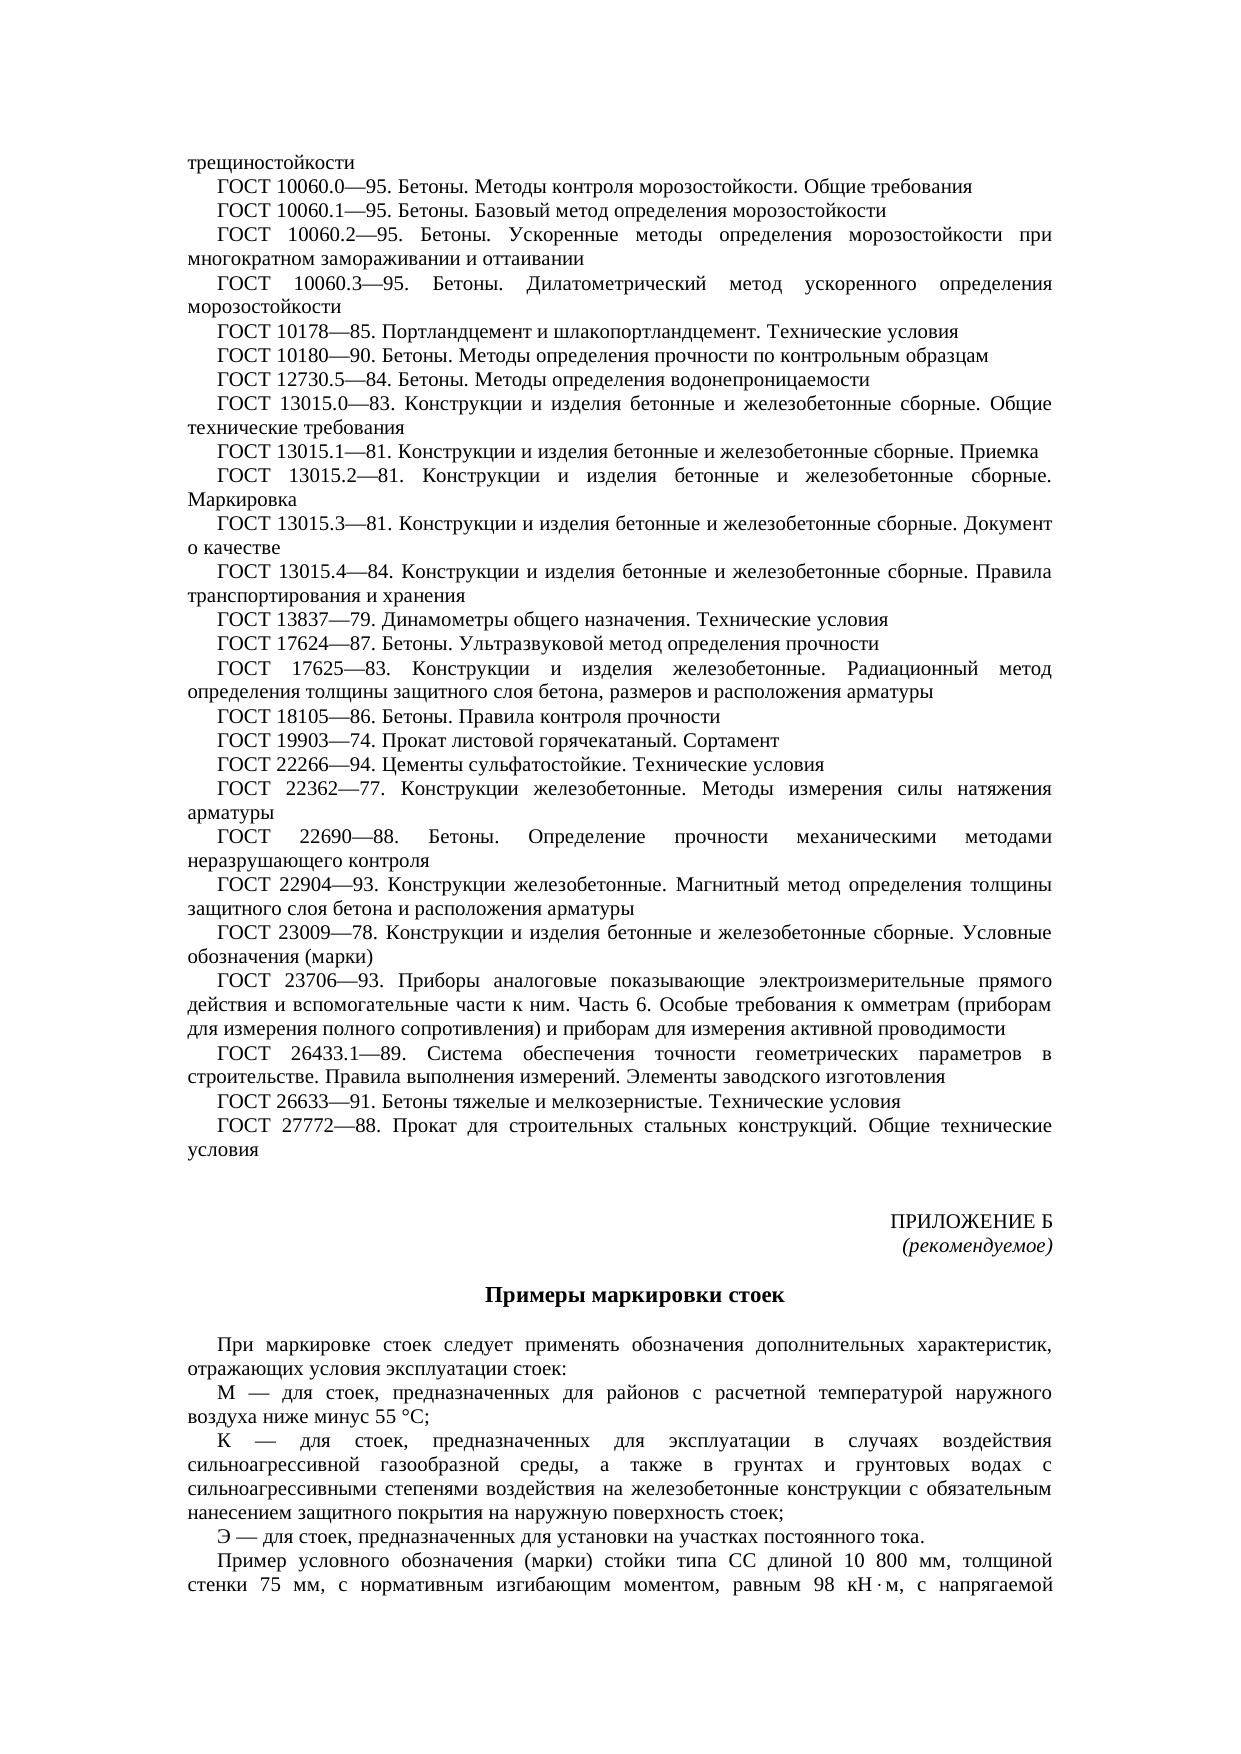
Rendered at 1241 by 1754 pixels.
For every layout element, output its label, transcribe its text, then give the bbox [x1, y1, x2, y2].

text ГОСТ 26633—91. Бетоны тяжелые и мелкозернистые. Технические условия [187, 1088, 1053, 1112]
text ГОСТ 22266—94. Цементы сульфатостойкие. Технические условия [187, 752, 1053, 776]
text К — для стоек, предназначенных для эксплуатации в случаях воздействия сильноагрессивной газообразной среды, а также в грунтах и грунтовых водах с сильноагрессивными степенями воздействия на железобетонные конструкции с обязательным нанесением защитного покрытия на наружную поверхность стоек; [187, 1428, 1053, 1524]
text ГОСТ 19903—74. Прокат листовой горячекатаный. Сортамент [187, 727, 1053, 752]
text М — для стоек, предназначенных для районов с расчетной температурой наружного воздуха ниже минус 55 °С; [187, 1380, 1053, 1428]
text ГОСТ 10060.1—95. Бетоны. Базовый метод определения морозостойкости [187, 198, 1053, 222]
text ГОСТ 23009—78. Конструкции и изделия бетонные и железобетонные сборные. Условные обозначения (марки) [187, 920, 1053, 968]
text ГОСТ 18105—86. Бетоны. Правила контроля прочности [187, 703, 1053, 727]
text ГОСТ 10178—85. Портландцемент и шлакопортландцемент. Технические условия [187, 318, 1053, 342]
text ГОСТ 27772—88. Прокат для строительных стальных конструкций. Общие технические условия [187, 1112, 1053, 1161]
text ГОСТ 26433.1—89. Система обеспечения точности геометрических параметров в строительстве. Правила выполнения измерений. Элементы заводского изготовления [187, 1040, 1053, 1088]
text ГОСТ 22362—77. Конструкции железобетонные. Методы измерения силы натяжения арматуры [187, 776, 1053, 824]
text ПРИЛОЖЕНИЕ Б [187, 1209, 1053, 1233]
text ГОСТ 23706—93. Приборы аналоговые показывающие электроизмерительные прямого действия и вспомогательные части к ним. Часть 6. Особые требования к омметрам (приборам для измерения полного сопротивления) и приборам для измерения активной проводимости [187, 968, 1053, 1040]
text ГОСТ 10060.2—95. Бетоны. Ускоренные методы определения морозостойкости при многократном замораживании и оттаивании [187, 222, 1053, 270]
text ГОСТ 13015.1—81. Конструкции и изделия бетонные и железобетонные сборные. Приемка [187, 439, 1053, 463]
text ГОСТ 22904—93. Конструкции железобетонные. Магнитный метод определения толщины защитного слоя бетона и расположения арматуры [187, 872, 1053, 920]
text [187, 1548, 1053, 1596]
text При маркировке стоек следует применять обозначения дополнительных характеристик, отражающих условия эксплуатации стоек: [187, 1332, 1053, 1380]
text Примеры маркировки стоек [187, 1281, 1053, 1307]
text ГОСТ 13837—79. Динамометры общего назначения. Технические условия [187, 607, 1053, 631]
text (рекомендуемое) [187, 1233, 1053, 1257]
text ГОСТ 13015.0—83. Конструкции и изделия бетонные и железобетонные сборные. Общие технические требования [187, 391, 1053, 439]
text ГОСТ 17624—87. Бетоны. Ультразвуковой метод определения прочности [187, 631, 1053, 655]
text ГОСТ 22690—88. Бетоны. Определение прочности механическими методами неразрушающего контроля [187, 824, 1053, 872]
text ГОСТ 13015.4—84. Конструкции и изделия бетонные и железобетонные сборные. Правила транспортирования и хранения [187, 559, 1053, 607]
text ГОСТ 12730.5—84. Бетоны. Методы определения водонепроницаемости [187, 367, 1053, 391]
text ГОСТ 10060.3—95. Бетоны. Дилатометрический метод ускоренного определения морозостойкости [187, 270, 1053, 318]
text ГОСТ 10180—90. Бетоны. Методы определения прочности по контрольным образцам [187, 342, 1053, 367]
text ГОСТ 13015.2—81. Конструкции и изделия бетонные и железобетонные сборные. Маркировка [187, 463, 1053, 511]
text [187, 150, 1053, 174]
text ГОСТ 13015.3—81. Конструкции и изделия бетонные и железобетонные сборные. Документ о качестве [187, 511, 1053, 559]
text ГОСТ 10060.0—95. Бетоны. Методы контроля морозостойкости. Общие требования [187, 174, 1053, 198]
text Э — для стоек, предназначенных для установки на участках постоянного тока. [187, 1524, 1053, 1548]
text ГОСТ 17625—83. Конструкции и изделия железобетонные. Радиационный метод определения толщины защитного слоя бетона, размеров и расположения арматуры [187, 655, 1053, 703]
